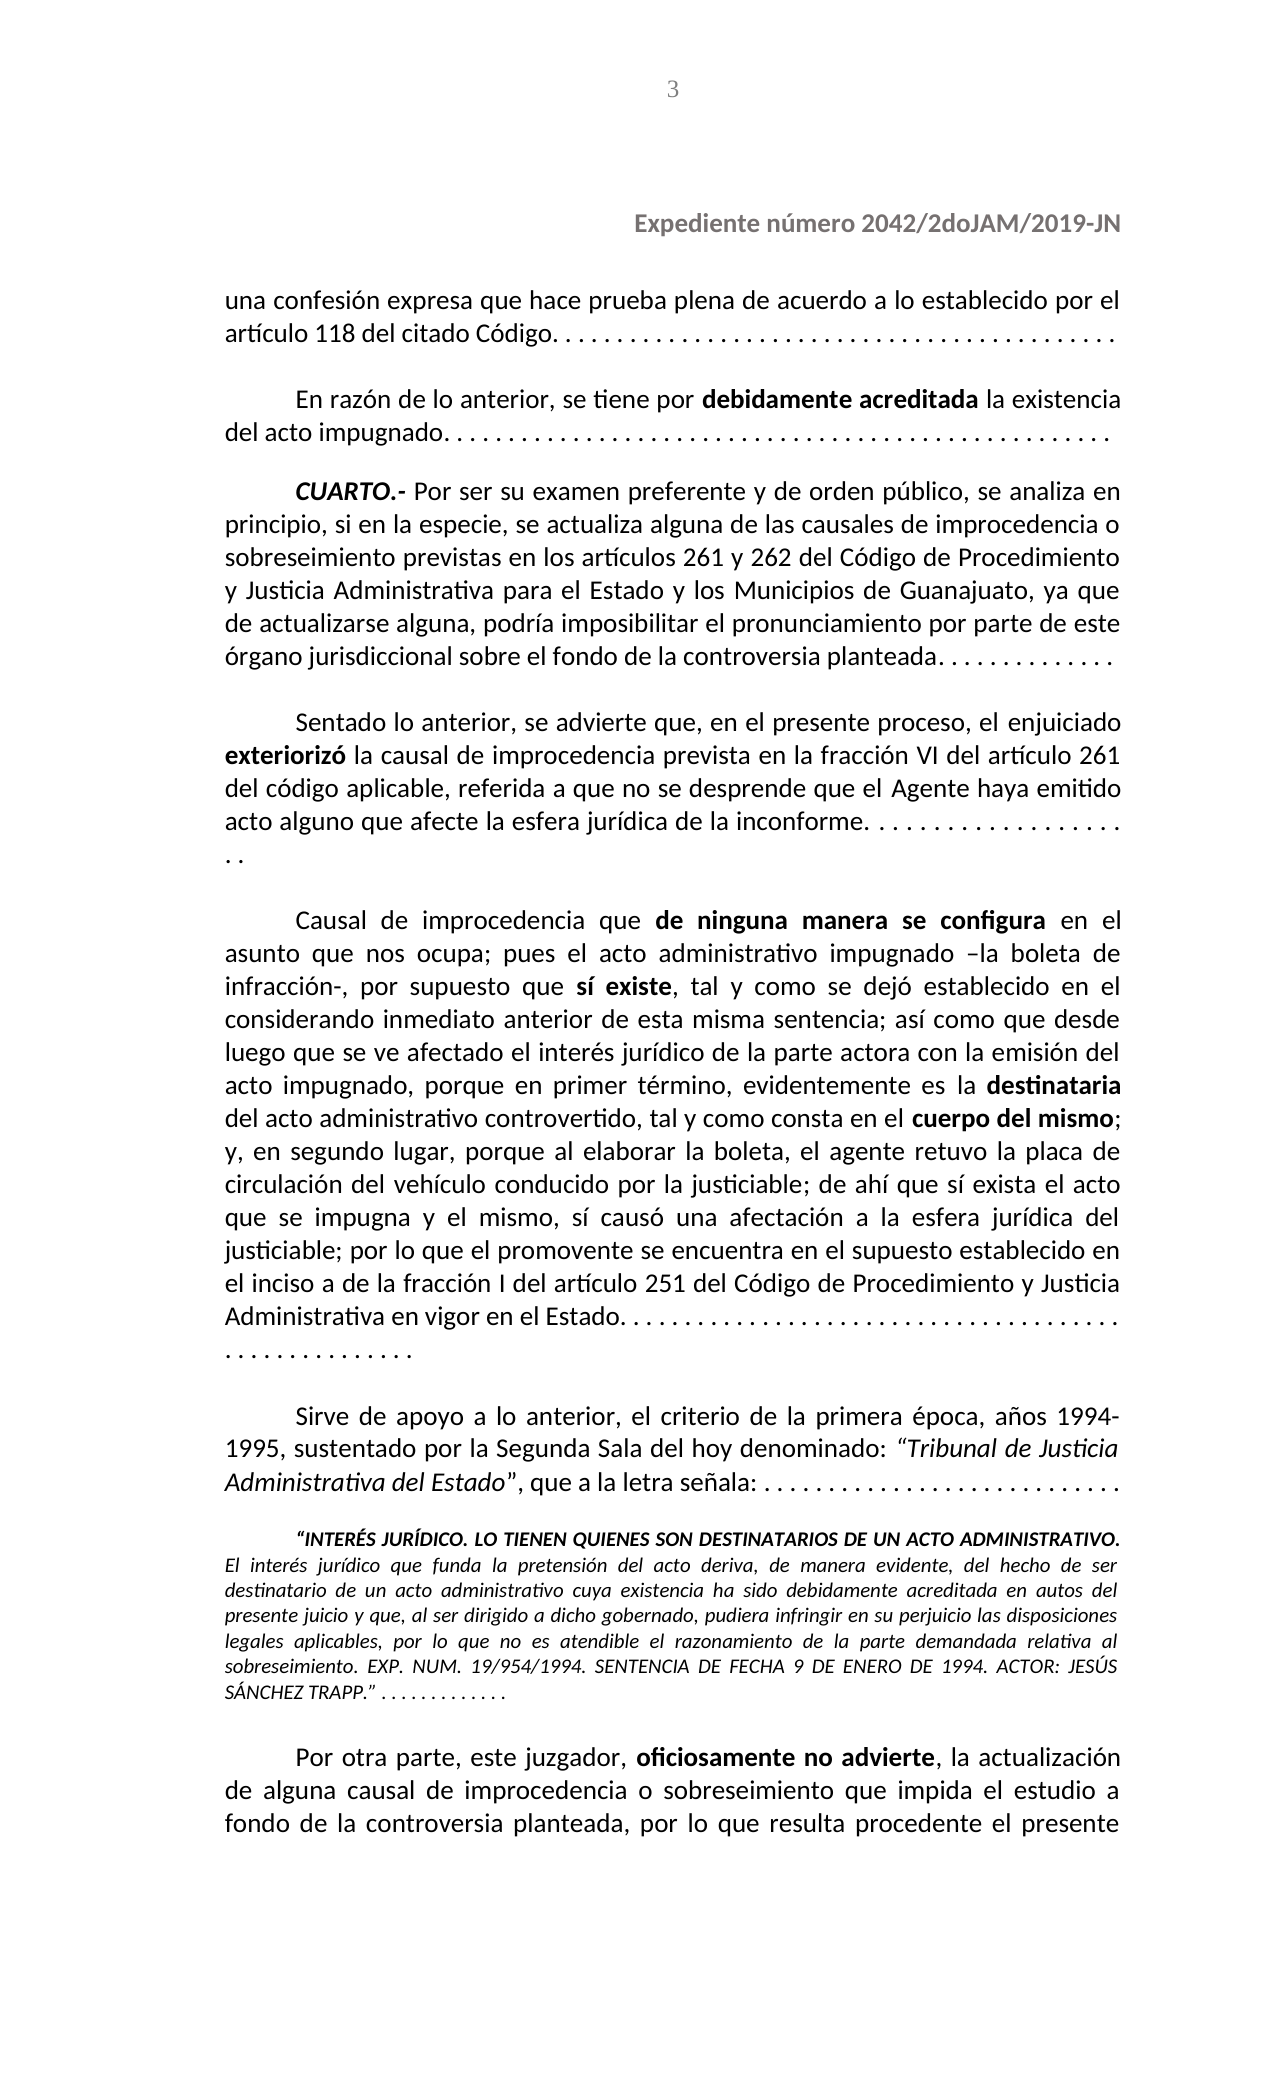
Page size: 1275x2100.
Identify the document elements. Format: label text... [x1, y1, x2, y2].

text En razón de lo anterior, se tiene por debidamente acreditada la existencia del acto impugnado. . . . . . . . . . . . . . . . . . . . . . . . . . . . . . . . . . . . . . . . . . . . . . . . . . . . [224, 383, 1121, 449]
text Causal de improcedencia que de ninguna manera se configura en el asunto que nos ocupa; pues el acto administrativo impugnado –la boleta de infracción-, por supuesto que sí existe, tal y como se dejó establecido en el considerando inmediato anterior de esta misma sentencia; así como que desde luego que se ve afectado el interés jurídico de la parte actora con la emisión del acto impugnado, porque en primer término, evidentemente es la destinataria del acto administrativo controvertido, tal y como consta en el cuerpo del mismo; y, en segundo lugar, porque al elaborar la boleta, el agente retuvo la placa de circulación del vehículo conducido por la justiciable; de ahí que sí exista el acto que se impugna y el mismo, sí causó una afectación a la esfera jurídica del justiciable; por lo que el promovente se encuentra en el supuesto establecido en el inciso a de la fracción I del artículo 251 del Código de Procedimiento y Justicia Administrativa en vigor en el Estado. . . . . . . . . . . . . . . . . . . . . . . . . . . . . . . . . . . . . . . . . . . . . . . . . . . . . . [224, 903, 1121, 1366]
text CUARTO.- Por ser su examen preferente y de orden público, se analiza en principio, si en la especie, se actualiza alguna de las causales de improcedencia o sobreseimiento previstas en los artículos 261 y 262 del Código de Procedimiento y Justicia Administrativa para el Estado y los Municipios de Guanajuato, ya que de actualizarse alguna, podría imposibilitar el pronunciamiento por parte de este órgano jurisdiccional sobre el fondo de la controversia planteada. . . . . . . . . . . . . . [224, 474, 1121, 672]
text “INTERÉS JURÍDICO. LO TIENEN QUIENES SON DESTINATARIOS DE UN ACTO ADMINISTRATIVO. El interés jurídico que funda la pretensión del acto deriva, de manera evidente, del hecho de ser destinatario de un acto administrativo cuya existencia ha sido debidamente acreditada en autos del presente juicio y que, al ser dirigido a dicho gobernado, pudiera infringir en su perjuicio las disposiciones legales aplicables, por lo que no es atendible el razonamiento de la parte demandada relativa al sobreseimiento. EXP. NUM. 19/954/1994. SENTENCIA DE FECHA 9 DE ENERO DE 1994. ACTOR: JESÚS SÁNCHEZ TRAPP.” . . . . . . . . . . . . . [224, 1526, 1121, 1704]
text Sentado lo anterior, se advierte que, en el presente proceso, el enjuiciado exteriorizó la causal de improcedencia prevista en la fracción VI del artículo 261 del código aplicable, referida a que no se desprende que el Agente haya emitido acto alguno que afecte la esfera jurídica de la inconforme. . . . . . . . . . . . . . . . . . . . . [224, 705, 1121, 870]
text Sirve de apoyo a lo anterior, el criterio de la primera época, años 1994-1995, sustentado por la Segunda Sala del hoy denominado: “Tribunal de Justicia Administrativa del Estado”, que a la letra señala: . . . . . . . . . . . . . . . . . . . . . . . . . . . . [224, 1399, 1121, 1498]
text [224, 1740, 1121, 1839]
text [224, 283, 1121, 349]
